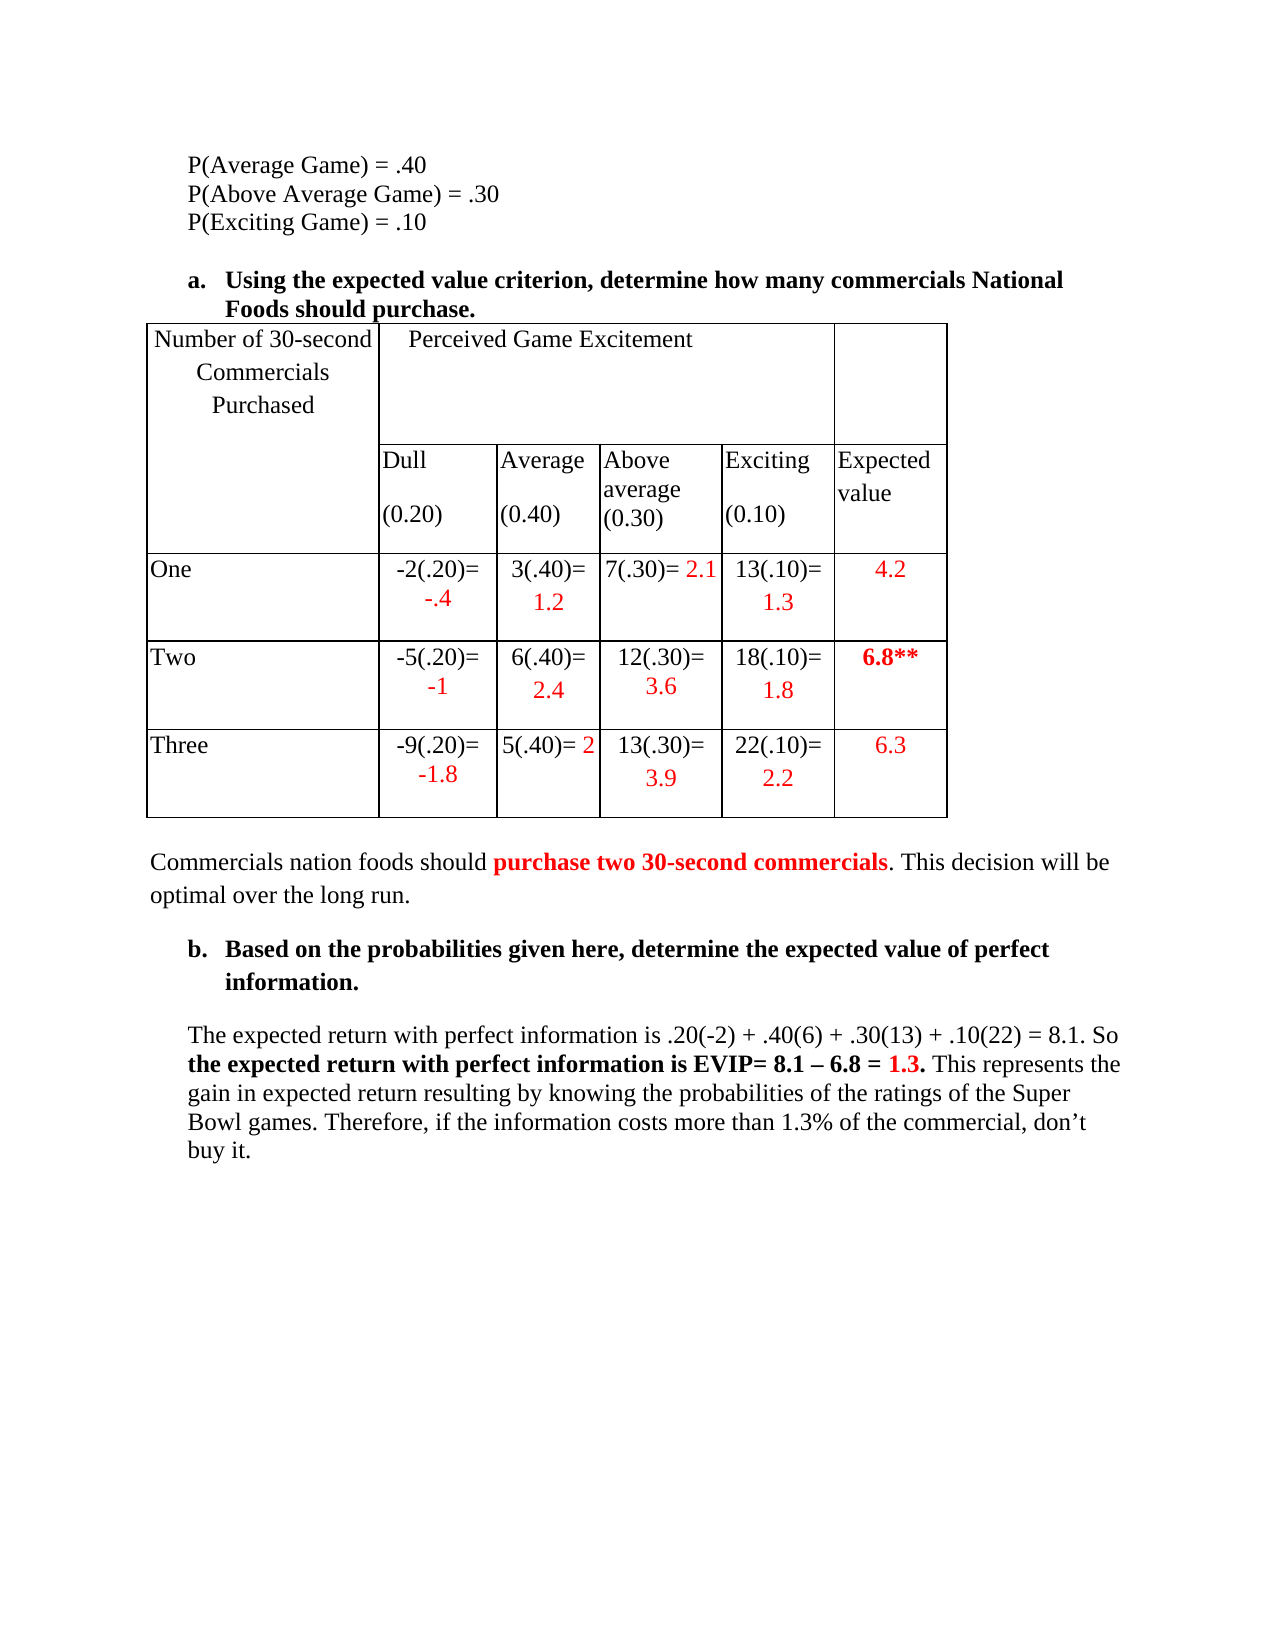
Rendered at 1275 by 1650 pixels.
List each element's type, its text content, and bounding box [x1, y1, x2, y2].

text P(Above Average Game) = .30 [187, 179, 1125, 207]
table_cell Two [148, 642, 378, 728]
table_cell 13(.10)= 1.3 [723, 554, 834, 640]
table_header [722, 324, 834, 443]
table_cell -2(.20)= -.4 [380, 554, 496, 640]
table_header Number of 30-second Commercials Purchased [148, 324, 378, 443]
table_cell Dull (0.20) [380, 445, 496, 552]
table_cell Exciting (0.10) [723, 445, 834, 552]
table_cell 5(.40)= 2 [498, 730, 599, 816]
table_cell 6.3 [835, 730, 946, 816]
table_cell Average (0.40) [498, 445, 599, 552]
table_cell [148, 444, 378, 552]
table_cell -5(.20)= -1 [380, 642, 496, 728]
table_cell One [148, 554, 378, 640]
text The expected return with perfect information is .20(-2) + .40(6) + .30(13) + .10(22) = 8.1. So the expected return with perfect information is EVIP= 8.1 – 6.8 = 1.3. This represents the gain in expected return resulting by knowing the probabilities of the ratings of the Super Bowl games. Therefore, if the information costs more than 1.3% of the commercial, don’t buy it. [187, 1021, 1125, 1164]
text Commercials nation foods should purchase two 30-second commercials. This decision will be optimal over the long run. [150, 847, 1125, 908]
table_cell Expected value [835, 445, 946, 552]
table_cell 7(.30)= 2.1 [601, 554, 721, 640]
list Based on the probabilities given here, determine the expected value of perfect information. [187, 934, 1125, 995]
table_cell 6.8** [835, 642, 946, 728]
table_cell 22(.10)= 2.2 [723, 730, 834, 816]
table_header Perceived Game Excitement [380, 324, 722, 443]
table_cell 3(.40)= 1.2 [498, 554, 599, 640]
table_cell 12(.30)= 3.6 [601, 642, 721, 728]
table_cell 18(.10)= 1.8 [723, 642, 834, 728]
table_cell Above average (0.30) [601, 445, 721, 552]
table_cell -9(.20)= -1.8 [380, 730, 496, 816]
table_cell Three [148, 730, 378, 816]
table_header [835, 324, 946, 443]
text P(Average Game) = .40 [187, 150, 1125, 179]
table_cell 4.2 [835, 554, 946, 640]
table_cell 6(.40)= 2.4 [498, 642, 599, 728]
list Using the expected value criterion, determine how many commercials National Foods should purchase. [187, 265, 1125, 322]
table_cell 13(.30)= 3.9 [601, 730, 721, 816]
text P(Exciting Game) = .10 [187, 207, 1125, 236]
